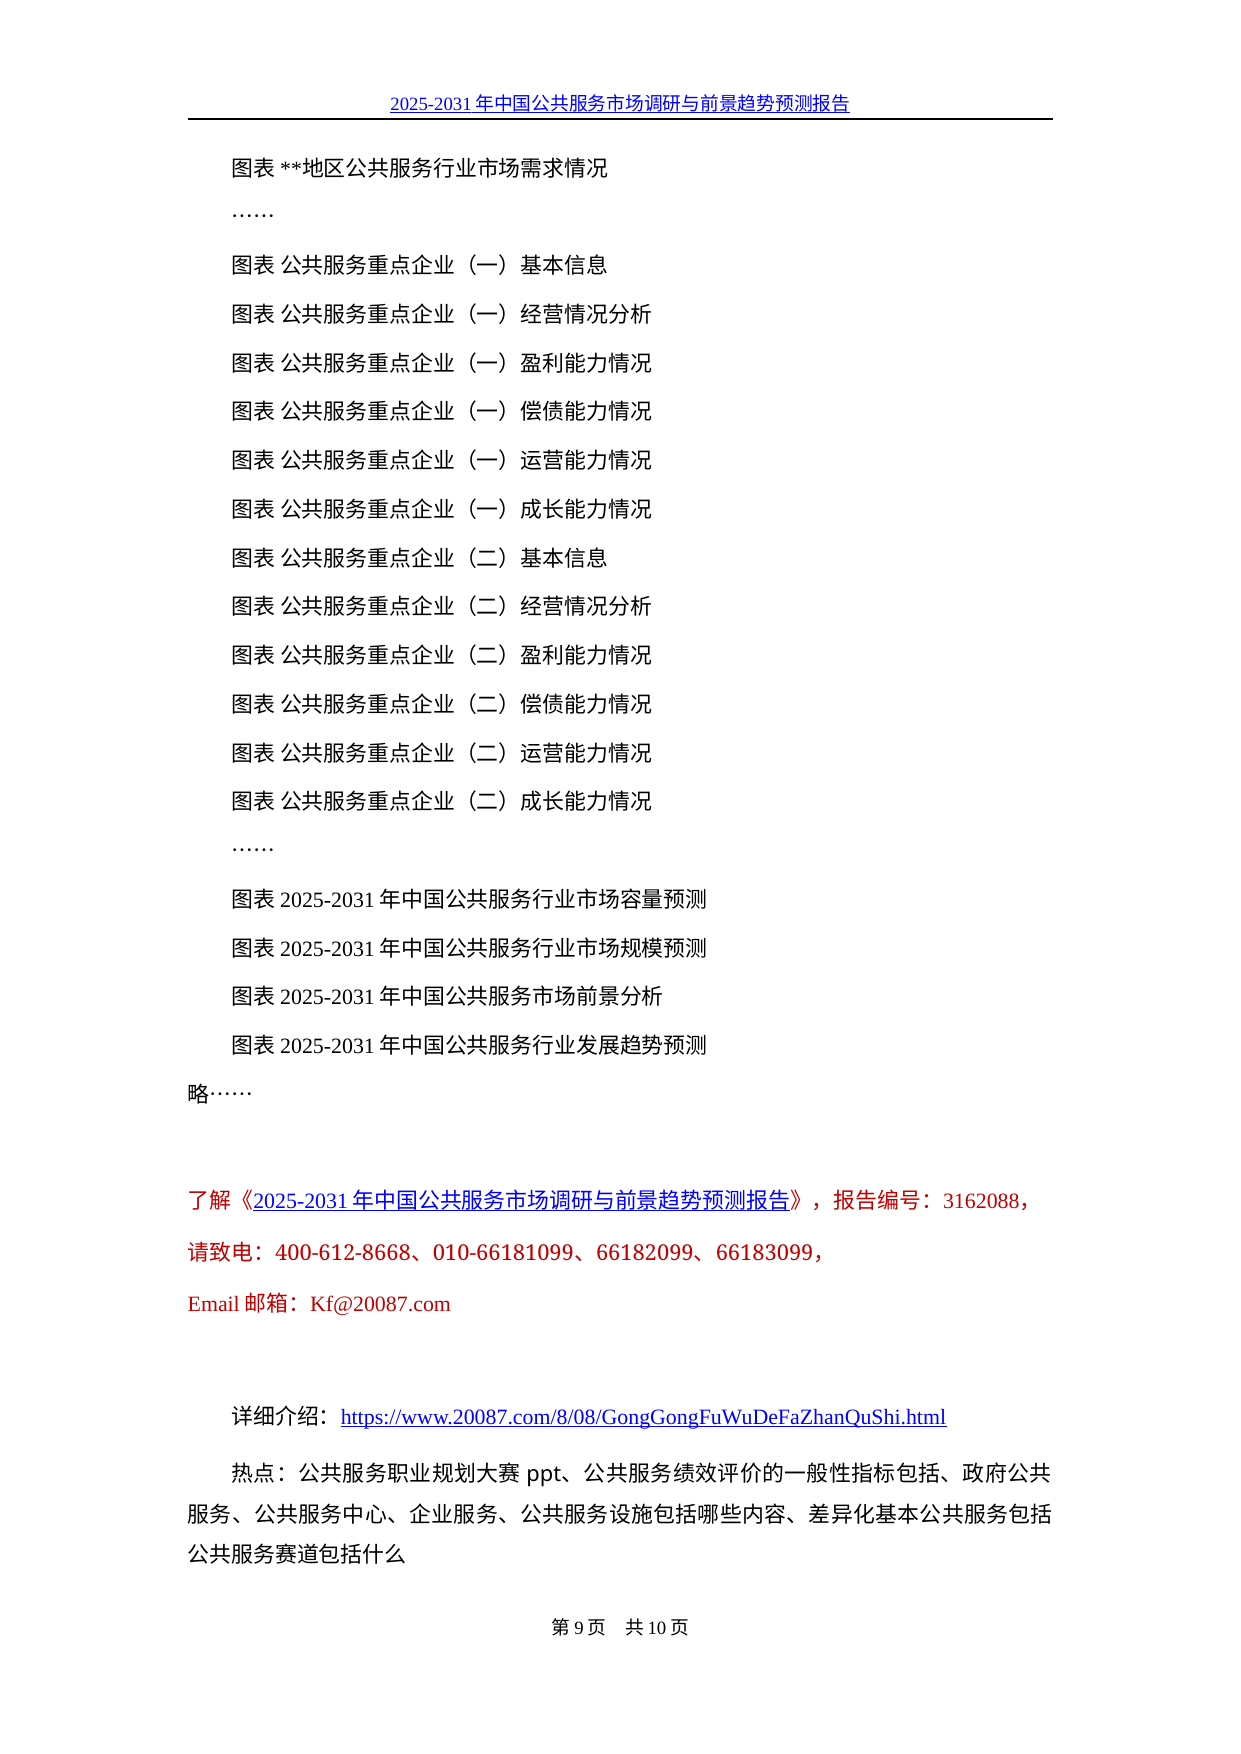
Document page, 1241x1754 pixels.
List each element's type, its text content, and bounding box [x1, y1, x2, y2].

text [187, 150, 1053, 1109]
text 请致电：400-612-8668、010-66181099、66182099、66183099， [187, 1234, 1053, 1267]
text 了解《2025-2031年中国公共服务市场调研与前景趋势预测报告》，报告编号：3162088， [187, 1183, 1053, 1215]
text Email邮箱：Kf@20087.com [187, 1286, 1053, 1318]
text 热点：公共服务职业规划大赛ppt、公共服务绩效评价的一般性指标包括、政府公共服务、公共服务中心、企业服务、公共服务设施包括哪些内容、差异化基本公共服务包括、公共服务赛道包括什么 [187, 1456, 1053, 1569]
text 详细介绍：https://www.20087.com/8/08/GongGongFuWuDeFaZhanQuShi.html [187, 1399, 1053, 1431]
